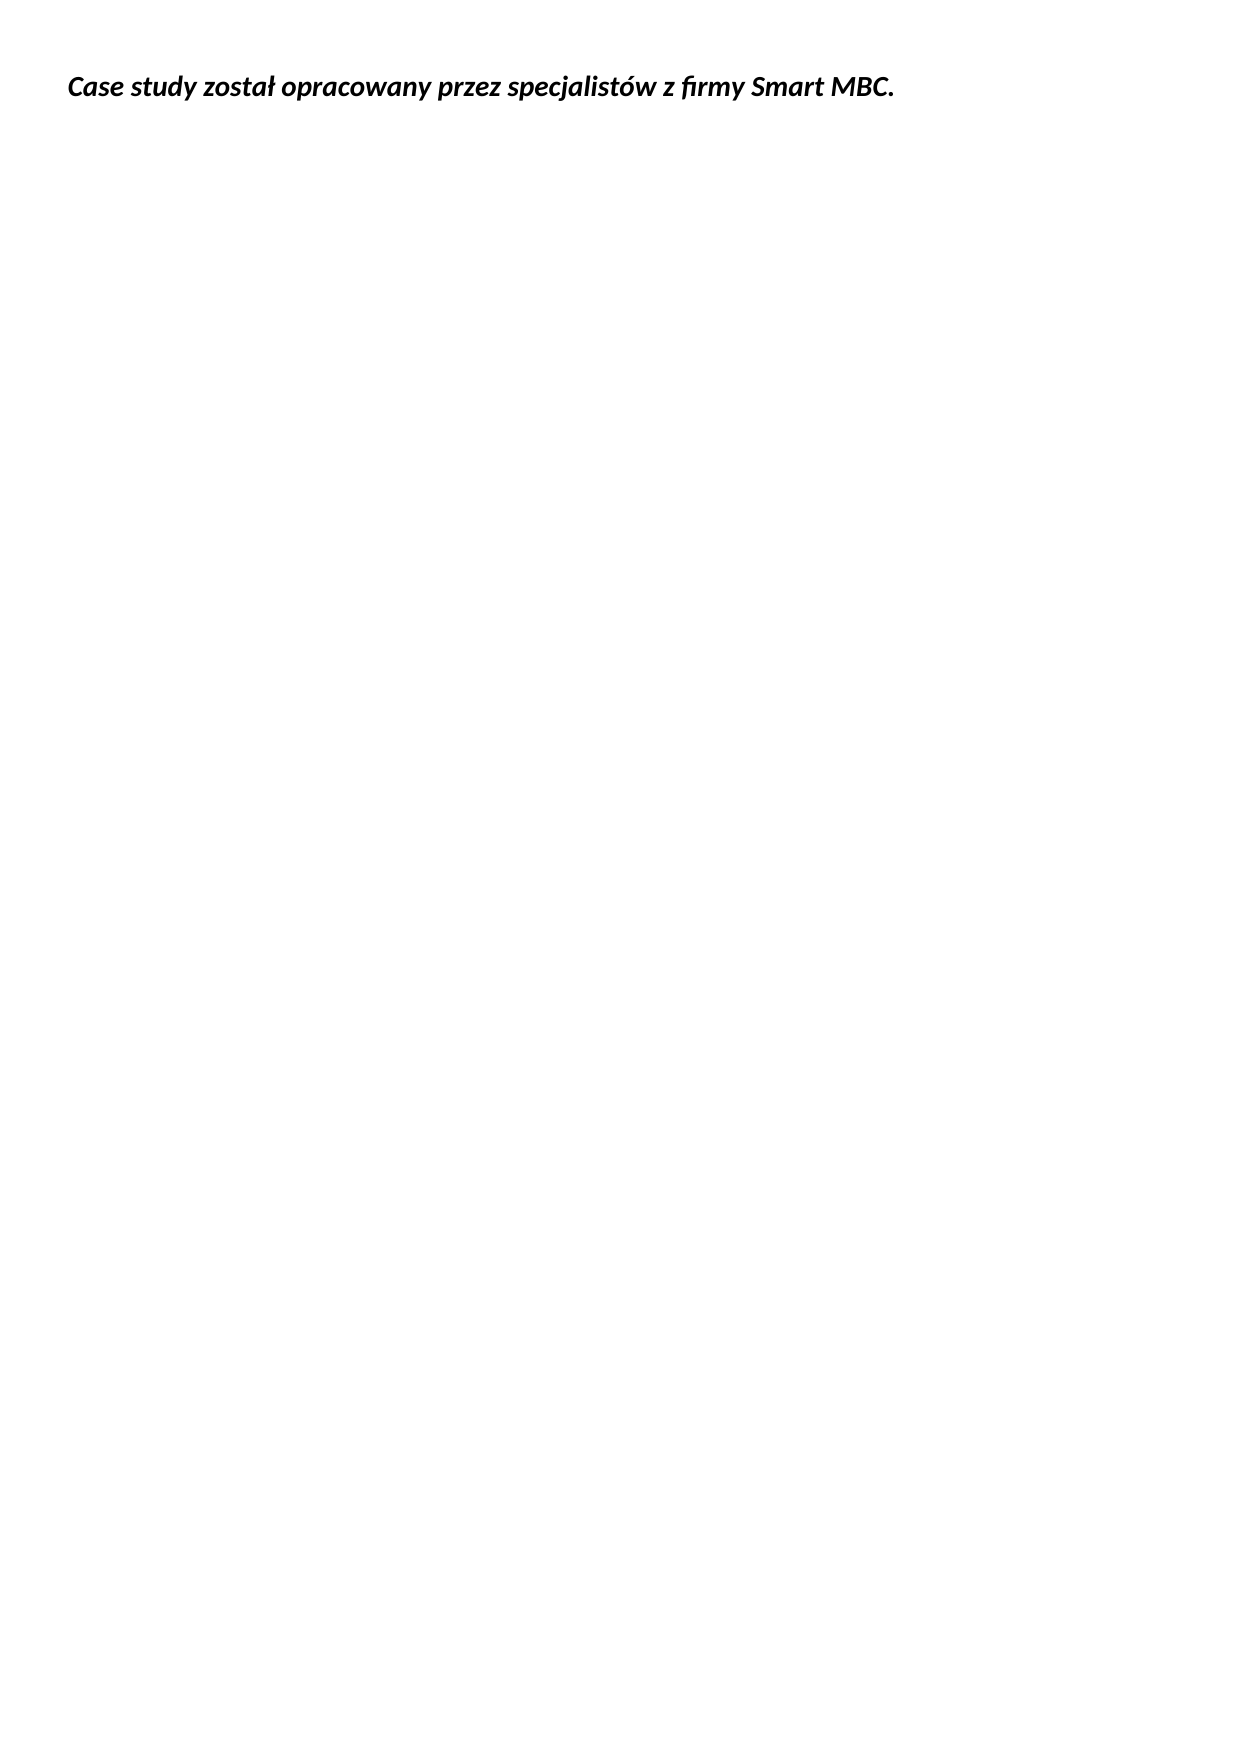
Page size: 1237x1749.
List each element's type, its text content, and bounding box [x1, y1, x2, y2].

text Case study został opracowany przez specjalistów z firmy Smart MBC. [68, 68, 1169, 103]
